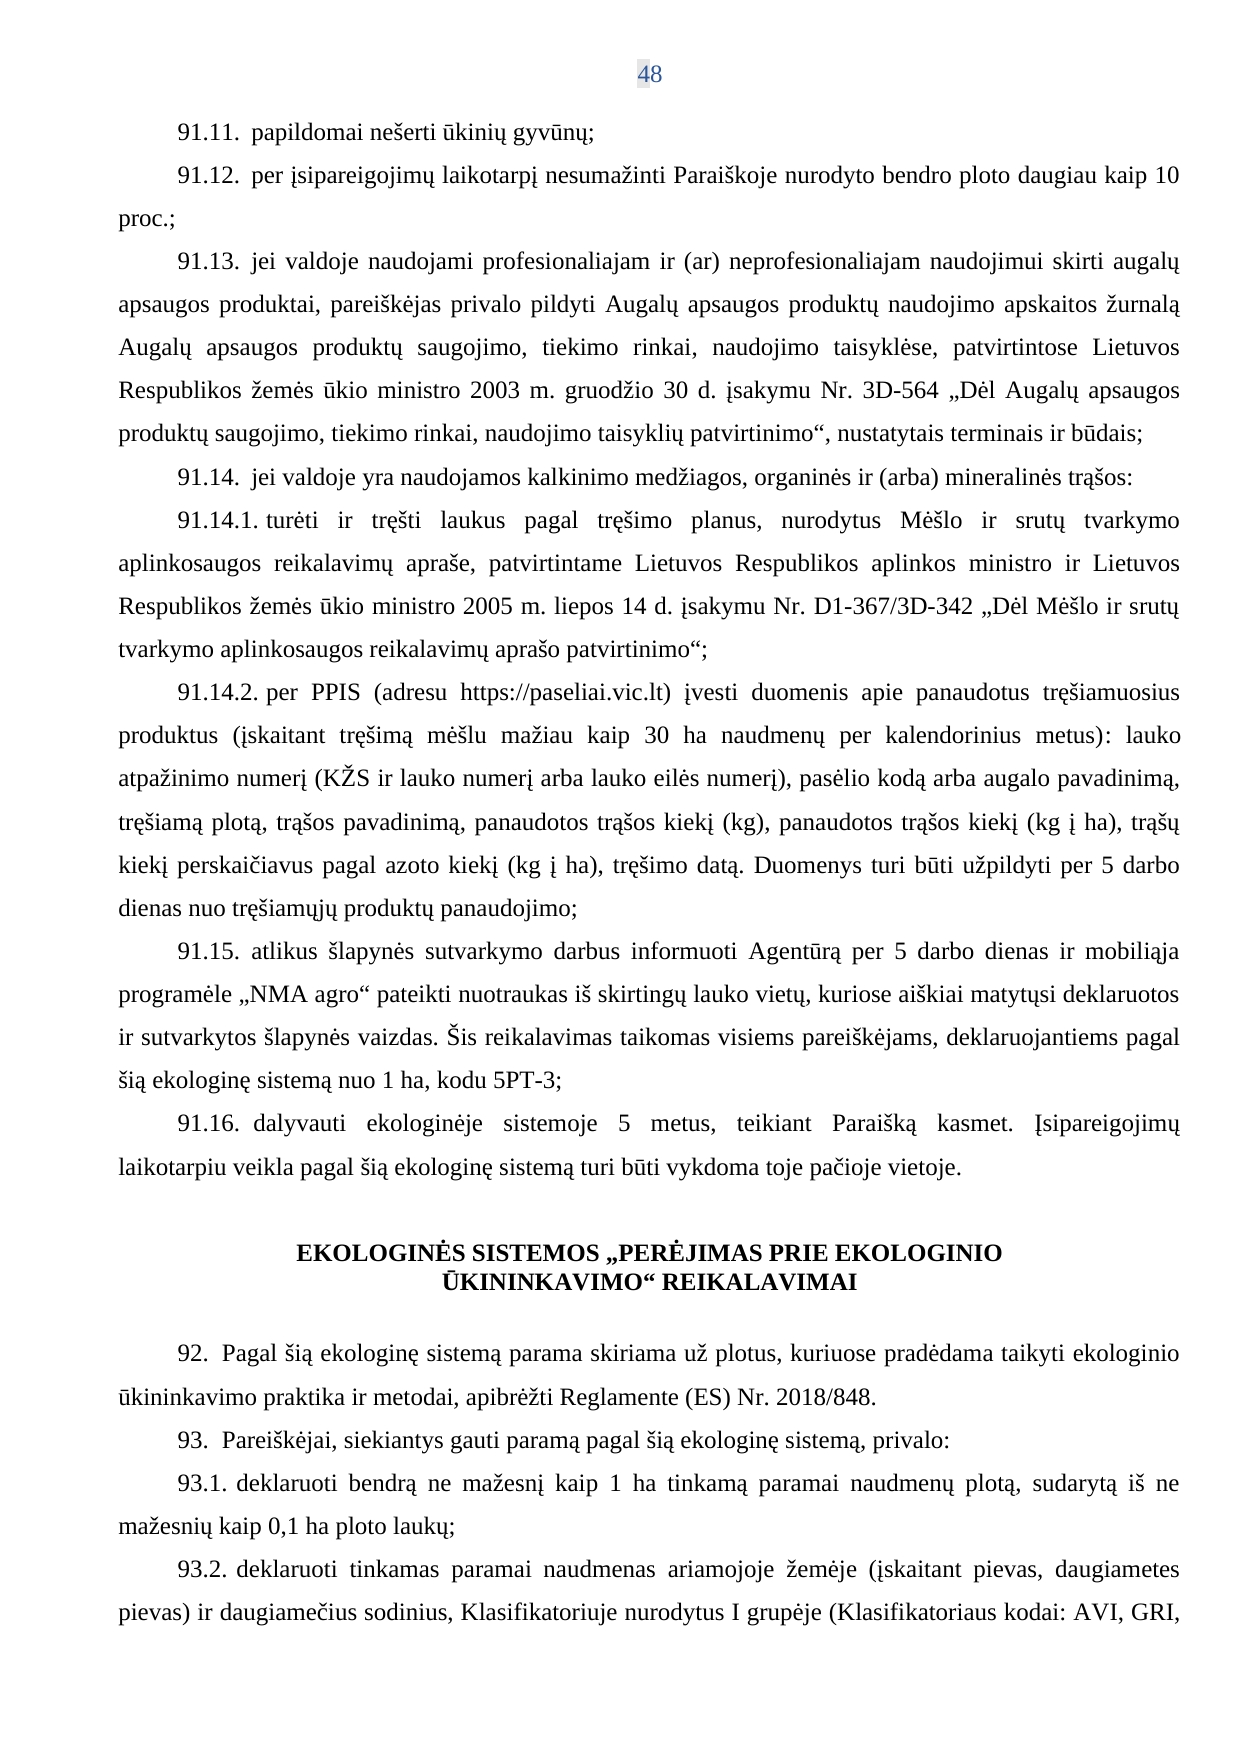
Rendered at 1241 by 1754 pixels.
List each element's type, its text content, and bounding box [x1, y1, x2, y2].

list turėti ir tręšti laukus pagal tręšimo planus, nurodytus Mėšlo ir srutų tvarkymo aplinkosaugos reikalavimų apraše, patvirtintame Lietuvos Respublikos aplinkos ministro ir Lietuvos Respublikos žemės ūkio ministro 2005 m. liepos 14 d. įsakymu Nr. D1-367/3D-342 „Dėl Mėšlo ir srutų tvarkymo aplinkosaugos reikalavimų aprašo patvirtinimo“; [118, 505, 1181, 663]
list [118, 1554, 1181, 1626]
list jei valdoje naudojami profesionaliajam ir (ar) neprofesionaliajam naudojimui skirti augalų apsaugos produktai, pareiškėjas privalo pildyti Augalų apsaugos produktų naudojimo apskaitos žurnalą Augalų apsaugos produktų saugojimo, tiekimo rinkai, naudojimo taisyklėse, patvirtintose Lietuvos Respublikos žemės ūkio ministro 2003 m. gruodžio 30 d. įsakymu Nr. 3D-564 „Dėl Augalų apsaugos produktų saugojimo, tiekimo rinkai, naudojimo taisyklių patvirtinimo“, nustatytais terminais ir būdais; [118, 246, 1181, 447]
list deklaruoti bendrą ne mažesnį kaip 1 ha tinkamą paramai naudmenų plotą, sudarytą iš ne mažesnių kaip 0,1 ha ploto laukų; [118, 1468, 1181, 1540]
list Pagal šią ekologinę sistemą parama skiriama už plotus, kuriuose pradėdama taikyti ekologinio ūkininkavimo praktika ir metodai, apibrėžti Reglamente (ES) Nr. 2018/848. [118, 1338, 1181, 1410]
text EKOLOGINĖS SISTEMOS „PERĖJIMAS PRIE EKOLOGINIO [118, 1238, 1181, 1267]
list Pareiškėjai, siekiantys gauti paramą pagal šią ekologinę sistemą, privalo: [118, 1425, 1181, 1453]
list atlikus šlapynės sutvarkymo darbus informuoti Agentūrą per 5 darbo dienas ir mobiliąja programėle „NMA agro“ pateikti nuotraukas iš skirtingų lauko vietų, kuriose aiškiai matytųsi deklaruotos ir sutvarkytos šlapynės vaizdas. Šis reikalavimas taikomas visiems pareiškėjams, deklaruojantiems pagal šią ekologinę sistemą nuo 1 ha, kodu 5PT-3; [118, 936, 1181, 1094]
text ŪKININKAVIMO“ REIKALAVIMAI [118, 1267, 1181, 1295]
list per PPIS (adresu https://paseliai.vic.lt) įvesti duomenis apie panaudotus tręšiamuosius produktus (įskaitant tręšimą mėšlu mažiau kaip 30 ha naudmenų per kalendorinius metus): lauko atpažinimo numerį (KŽS ir lauko numerį arba lauko eilės numerį), pasėlio kodą arba augalo pavadinimą, tręšiamą plotą, trąšos pavadinimą, panaudotos trąšos kiekį (kg), panaudotos trąšos kiekį (kg į ha), trąšų kiekį perskaičiavus pagal azoto kiekį (kg į ha), tręšimo datą. Duomenys turi būti užpildyti per 5 darbo dienas nuo tręšiamųjų produktų panaudojimo; [118, 677, 1181, 922]
list per įsipareigojimų laikotarpį nesumažinti Paraiškoje nurodyto bendro ploto daugiau kaip 10 proc.; [118, 160, 1181, 232]
list dalyvauti ekologinėje sistemoje 5 metus, teikiant Paraišką kasmet. Įsipareigojimų laikotarpiu veikla pagal šią ekologinę sistemą turi būti vykdoma toje pačioje vietoje. [118, 1108, 1181, 1180]
list jei valdoje yra naudojamos kalkinimo medžiagos, organinės ir (arba) mineralinės trąšos: [118, 462, 1181, 490]
list papildomai nešerti ūkinių gyvūnų; [118, 117, 1181, 145]
